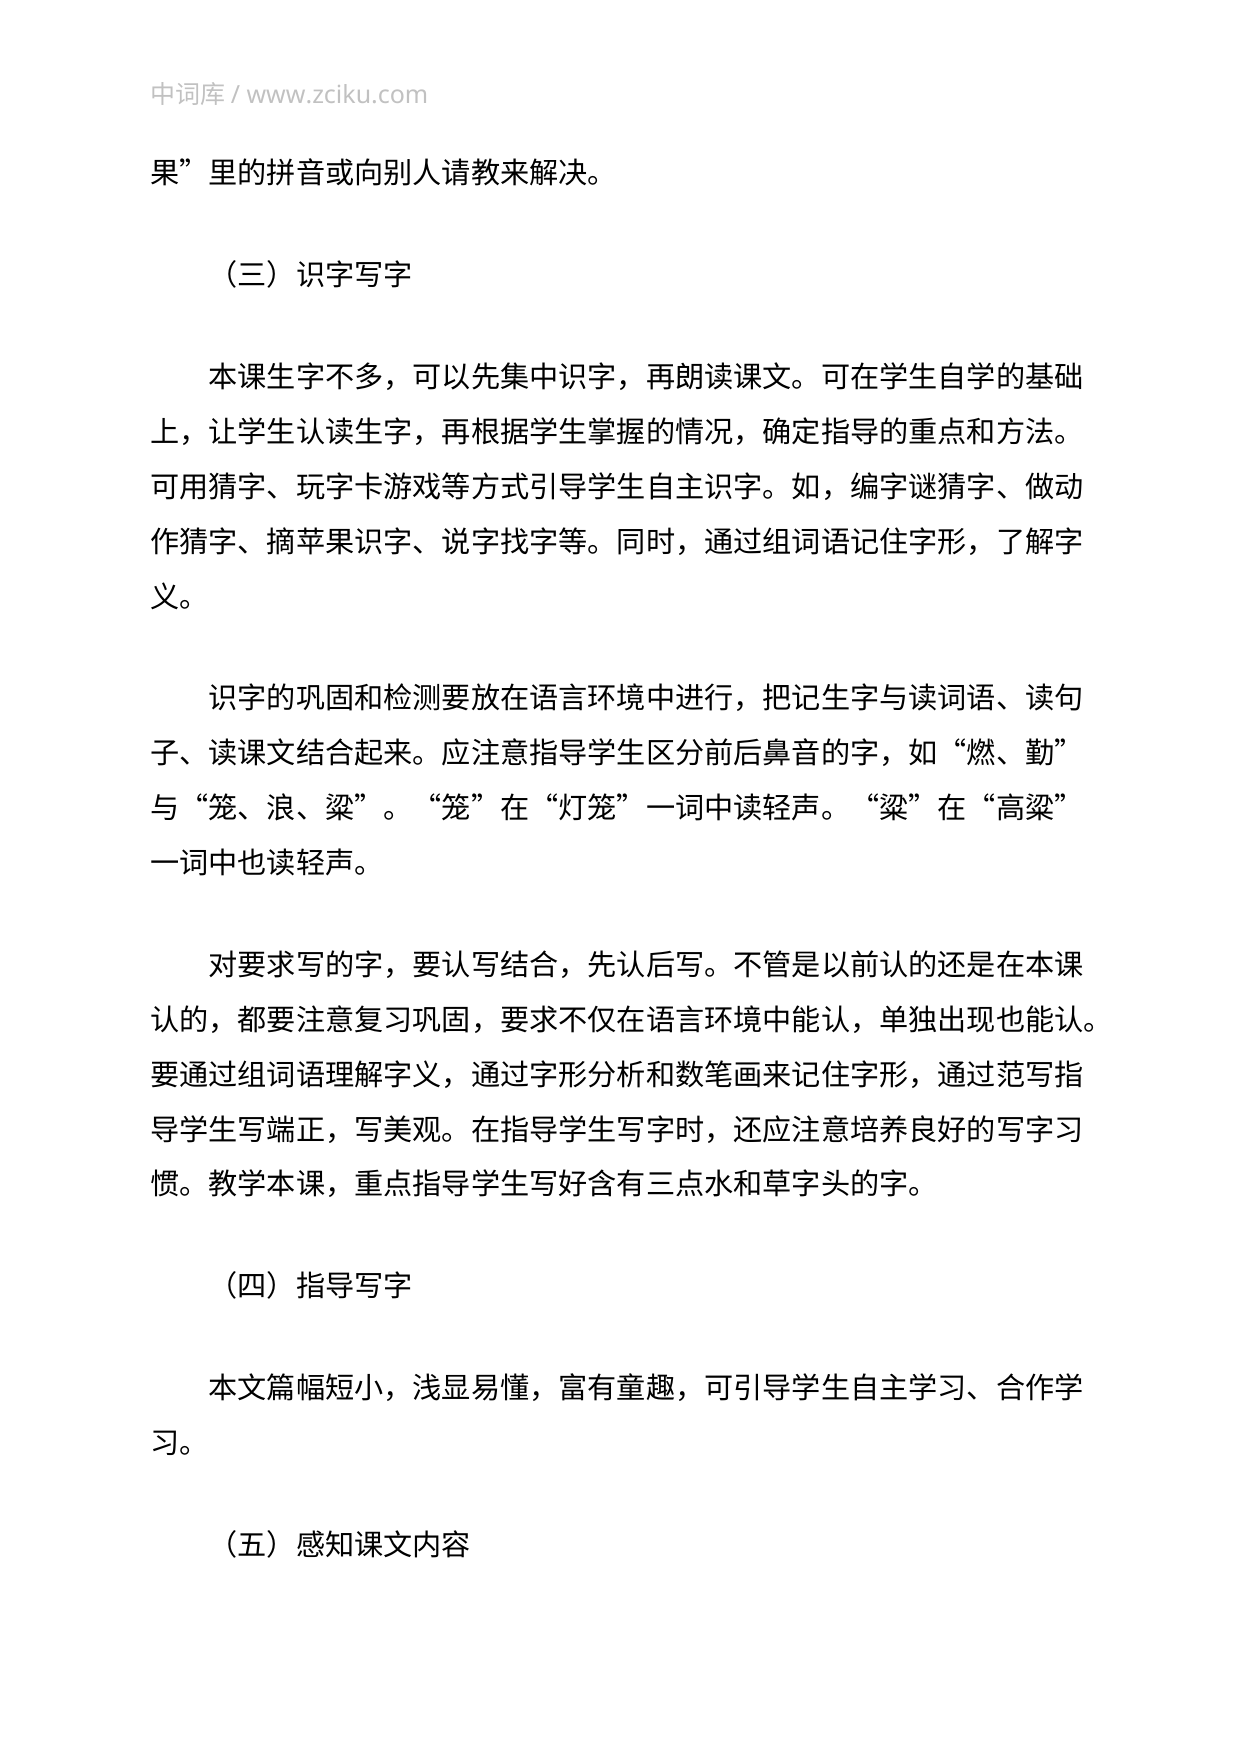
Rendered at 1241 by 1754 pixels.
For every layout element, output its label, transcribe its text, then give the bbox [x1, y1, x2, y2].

text 识字的巩固和检测要放在语言环境中进行，把记生字与读词语、读句子、读课文结合起来。应注意指导学生区分前后鼻音的字，如“燃、勤”与“笼、浪、粱”。“笼”在“灯笼”一词中读轻声。“粱”在“高粱”一词中也读轻声。 [150, 675, 1090, 882]
text （四）指导写字 [150, 1263, 1090, 1305]
text 本课生字不多，可以先集中识字，再朗读课文。可在学生自学的基础上，让学生认读生字，再根据学生掌握的情况，确定指导的重点和方法。可用猜字、玩字卡游戏等方式引导学生自主识字。如，编字谜猜字、做动作猜字、摘苹果识字、说字找字等。同时，通过组词语记住字形，了解字义。 [150, 353, 1090, 615]
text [150, 150, 1090, 192]
text （五）感知课文内容 [150, 1521, 1090, 1563]
text （三）识字写字 [150, 252, 1090, 294]
text 本文篇幅短小，浅显易懂，富有童趣，可引导学生自主学习、合作学习。 [150, 1364, 1090, 1462]
text 对要求写的字，要认写结合，先认后写。不管是以前认的还是在本课认的，都要注意复习巩固，要求不仅在语言环境中能认，单独出现也能认。要通过组词语理解字义，通过字形分析和数笔画来记住字形，通过范写指导学生写端正，写美观。在指导学生写字时，还应注意培养良好的写字习惯。教学本课，重点指导学生写好含有三点水和草字头的字。 [150, 941, 1090, 1203]
